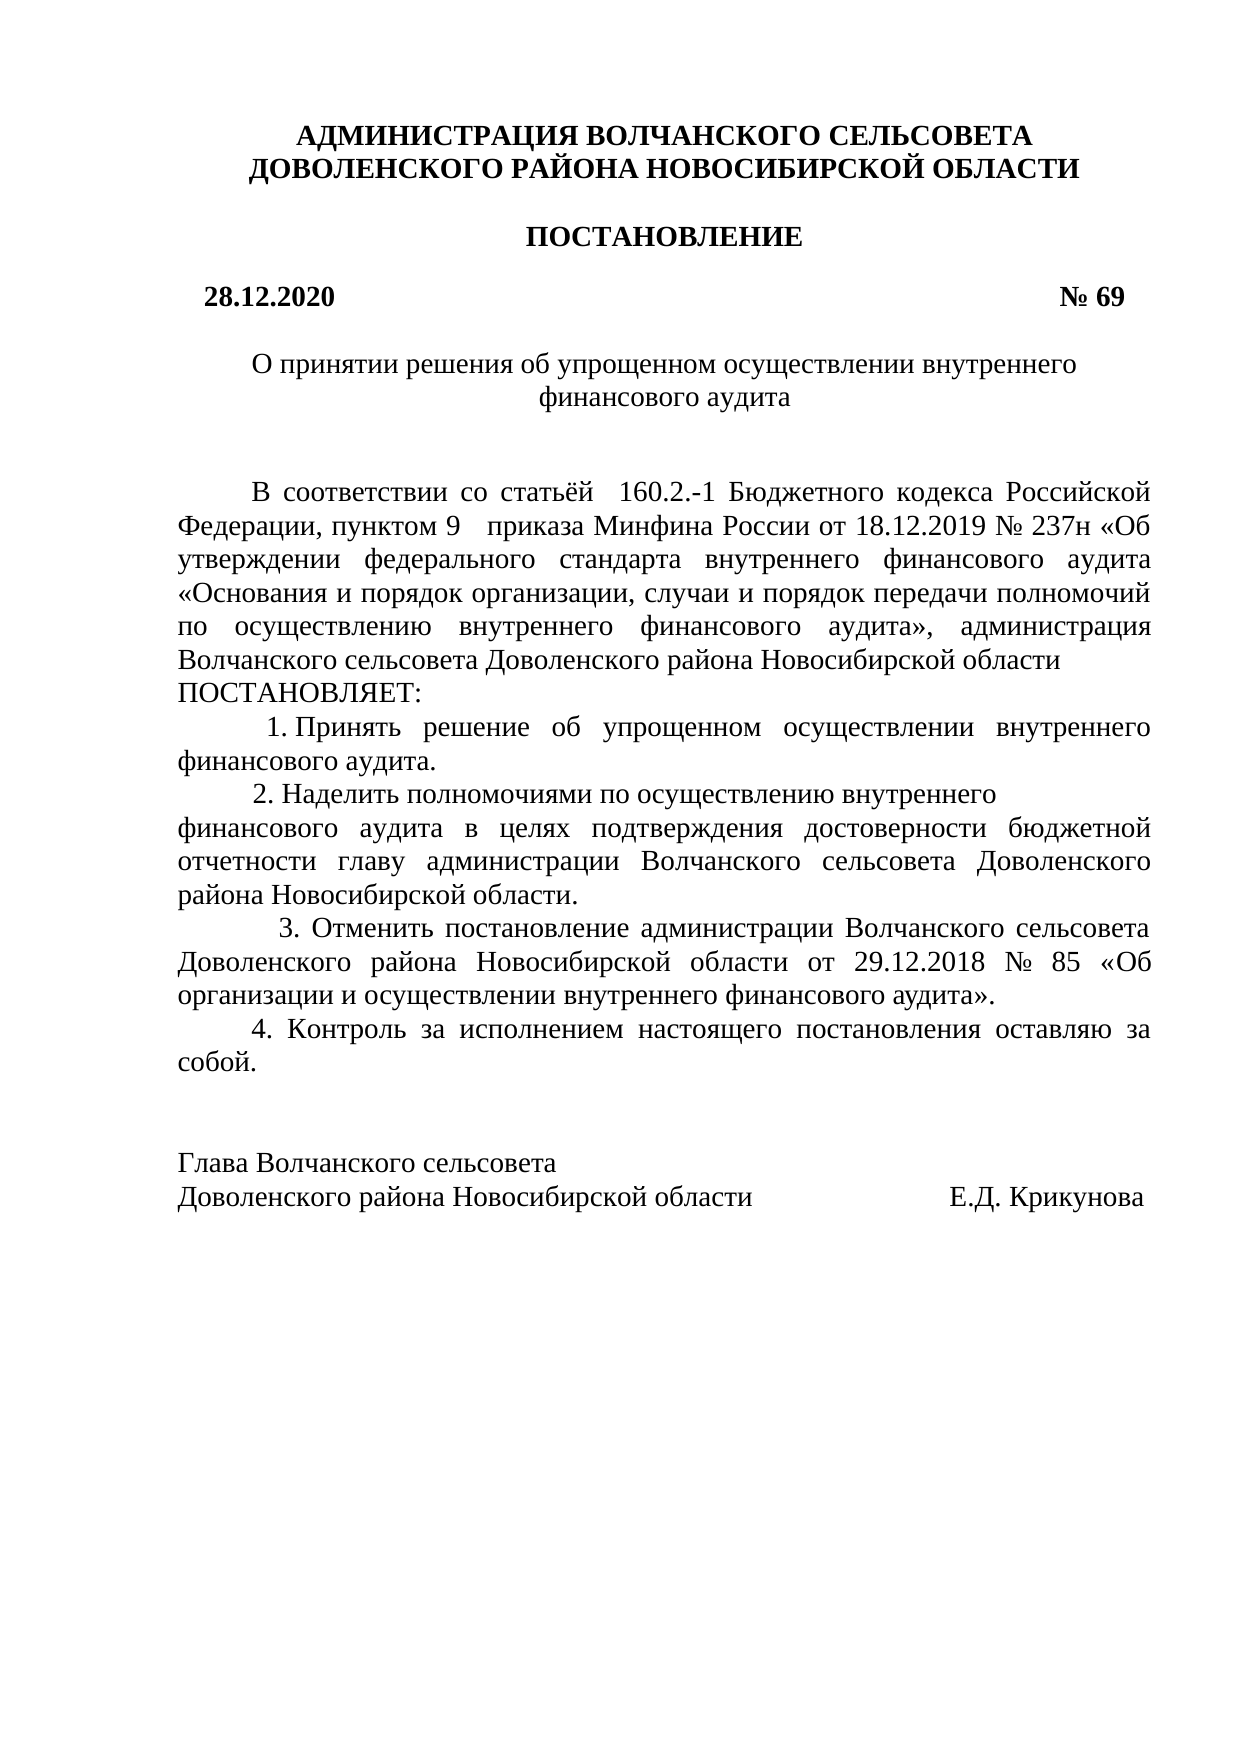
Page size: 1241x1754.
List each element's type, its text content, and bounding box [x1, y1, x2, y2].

text финансового аудита в целях подтверждения достоверности бюджетной отчетности главу администрации Волчанского сельсовета Доволенского района Новосибирской области. [177, 810, 1152, 910]
text 4. Контроль за исполнением настоящего постановления оставляю за собой. [177, 1011, 1152, 1078]
list Наделить полномочиями по осуществлению внутреннего [252, 776, 1152, 810]
text ДОВОЛЕНСКОГО РАЙОНА НОВОСИБИРСКОЙ ОБЛАСТИ [177, 152, 1152, 185]
text 28.12.2020 № 69 [177, 279, 1152, 312]
text В соответствии со статьёй 160.2.-1 Бюджетного кодекса Российской Федерации, пунктом 9 приказа Минфина России от 18.12.2019 № 237н «Об утверждении федерального стандарта внутреннего финансового аудита «Основания и порядок организации, случаи и порядок передачи полномочий по осуществлению внутреннего финансового аудита», администрация Волчанского сельсовета Доволенского района Новосибирской области [177, 474, 1152, 676]
text 3. Отменить постановление администрации Волчанского сельсовета Доволенского района Новосибирской области от 29.12.2018 № 85 «Об организации и осуществлении внутреннего финансового аудита». [177, 910, 1152, 1011]
text О принятии решения об упрощенном осуществлении внутреннего финансового аудита [177, 346, 1152, 413]
text Доволенского района Новосибирской области Е.Д. Крикунова [177, 1179, 1152, 1212]
text ПОСТАНОВЛЯЕТ: [177, 676, 1152, 709]
list Принять решение об упрощенном осуществлении внутреннего финансового аудита. [177, 709, 1152, 776]
subtitle АДМИНИСТРАЦИЯ ВОЛЧАНСКОГО СЕЛЬСОВЕТА [177, 118, 1152, 152]
text Глава Волчанского сельсовета [177, 1145, 1152, 1179]
subtitle ПОСТАНОВЛЕНИЕ [177, 219, 1152, 252]
